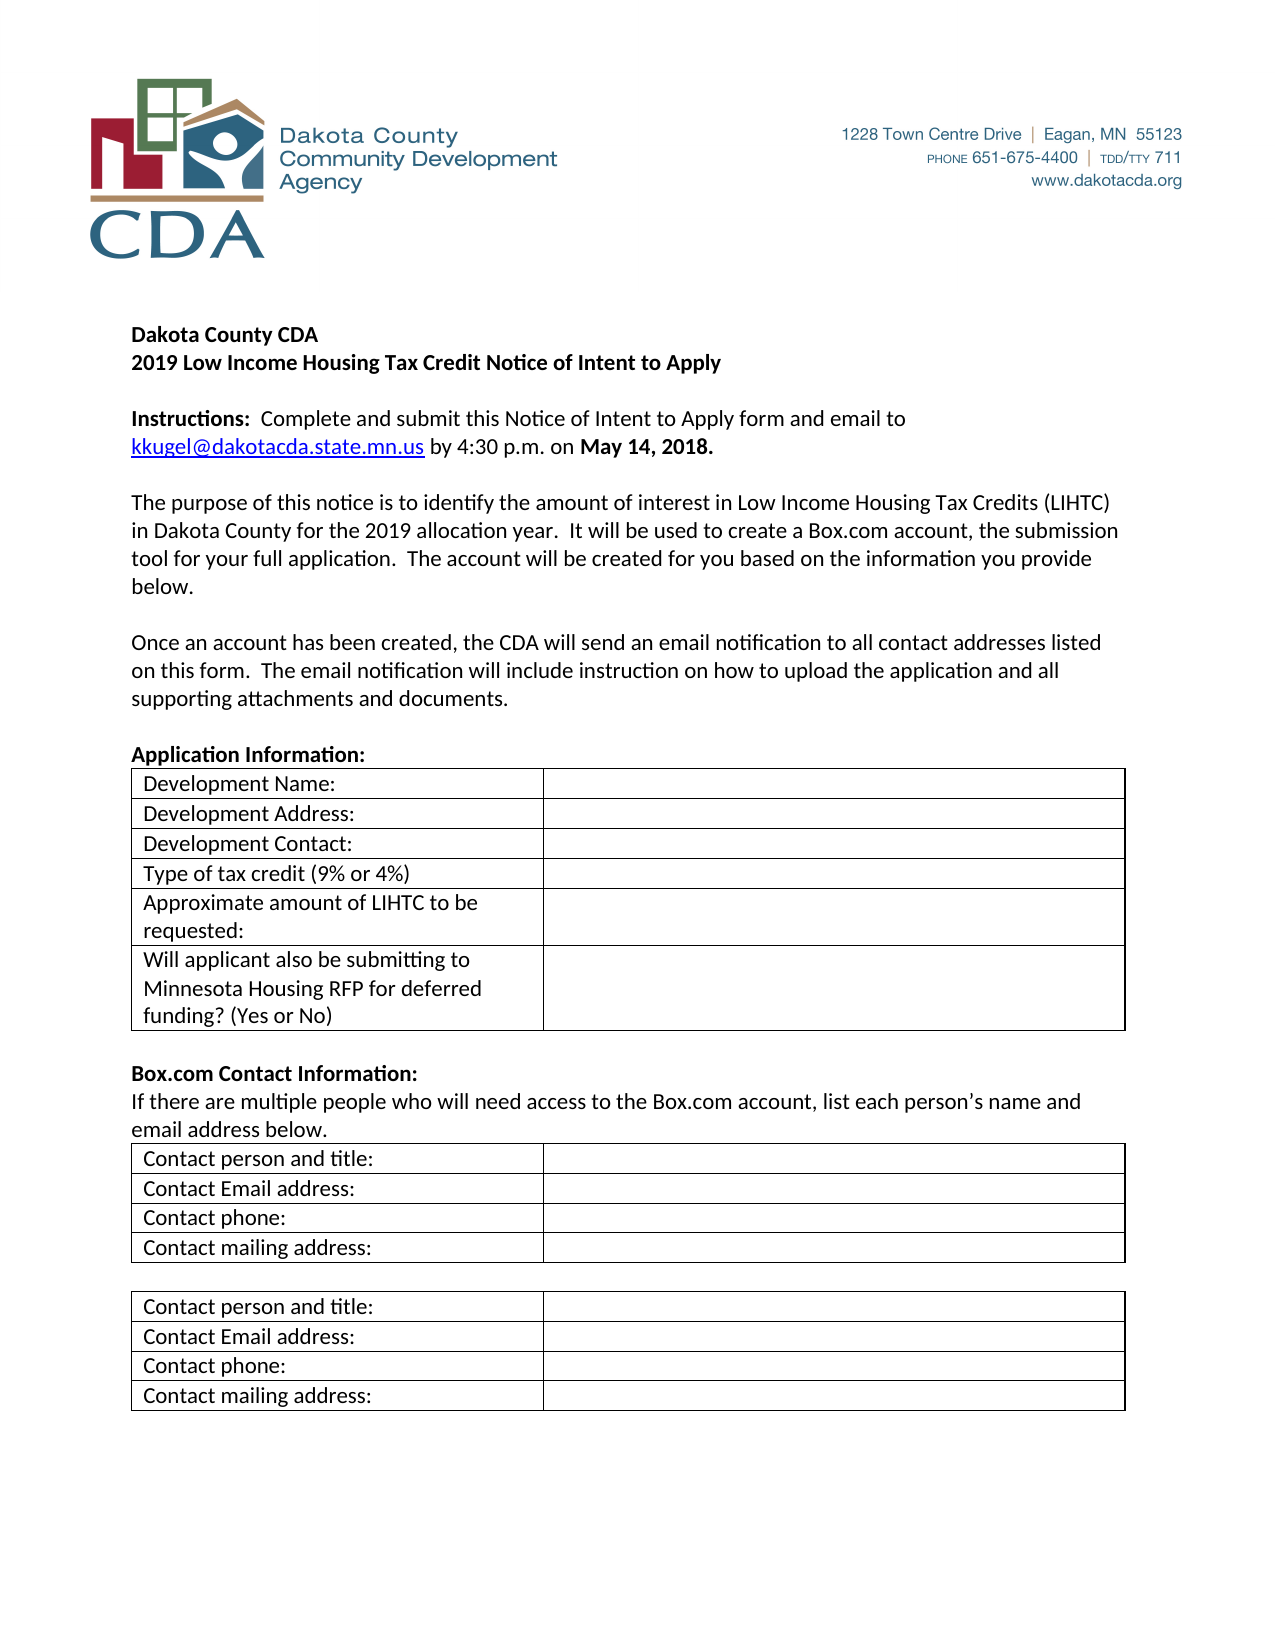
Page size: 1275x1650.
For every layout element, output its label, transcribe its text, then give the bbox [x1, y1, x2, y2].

table_cell Approximate amount of LIHTC to be requested: [132, 889, 543, 944]
table_cell Contact phone: [132, 1352, 543, 1380]
text Instructions: Complete and submit this Notice of Intent to Apply form and email to kkugel@dakotacda.state.mn.us by 4:30 p.m. on May 14, 2018. [131, 404, 1125, 460]
picture [0, 0, 1275, 292]
table_cell Contact Email address: [132, 1174, 543, 1202]
table_header [544, 769, 1124, 798]
text If there are multiple people who will need access to the Box.com account, list each person’s name and email address below. [131, 1087, 1125, 1143]
table_cell [544, 829, 1124, 858]
table_header Contact person and title: [132, 1292, 543, 1321]
text Box.com Contact Information: [131, 1059, 1125, 1087]
table_cell Contact Email address: [132, 1322, 543, 1351]
table_cell [544, 1381, 1124, 1410]
table_cell [544, 1204, 1124, 1232]
table_cell Development Address: [132, 799, 543, 828]
table_cell Contact mailing address: [132, 1233, 543, 1262]
text Once an account has been created, the CDA will send an email notification to all contact addresses listed on this form. The email notification will include instruction on how to upload the application and all supporting attachments and documents. [131, 628, 1125, 712]
text Application Information: [131, 740, 1125, 768]
table_cell Contact phone: [132, 1204, 543, 1232]
table_cell [544, 946, 1124, 1030]
table_cell [544, 859, 1124, 887]
table_cell [544, 1352, 1124, 1380]
table_header Contact person and title: [132, 1144, 543, 1173]
text 2019 Low Income Housing Tax Credit Notice of Intent to Apply [131, 348, 1125, 376]
text Dakota County CDA [131, 320, 1125, 348]
table_cell Will applicant also be submitting to Minnesota Housing RFP for deferred funding? (Yes or No) [132, 946, 543, 1030]
table_cell Development Contact: [132, 829, 543, 858]
table_cell Contact mailing address: [132, 1381, 543, 1410]
table_header [544, 1292, 1124, 1321]
text The purpose of this notice is to identify the amount of interest in Low Income Housing Tax Credits (LIHTC) in Dakota County for the 2019 allocation year. It will be used to create a Box.com account, the submission tool for your full application. The account will be created for you based on the information you provide below. [131, 488, 1125, 600]
table_cell Type of tax credit (9% or 4%) [132, 859, 543, 887]
table_cell [544, 799, 1124, 828]
table_header [544, 1144, 1124, 1173]
table_header Development Name: [132, 769, 543, 798]
table_cell [544, 1322, 1124, 1351]
table_cell [544, 889, 1124, 944]
table_cell [544, 1233, 1124, 1262]
table_cell [544, 1174, 1124, 1202]
